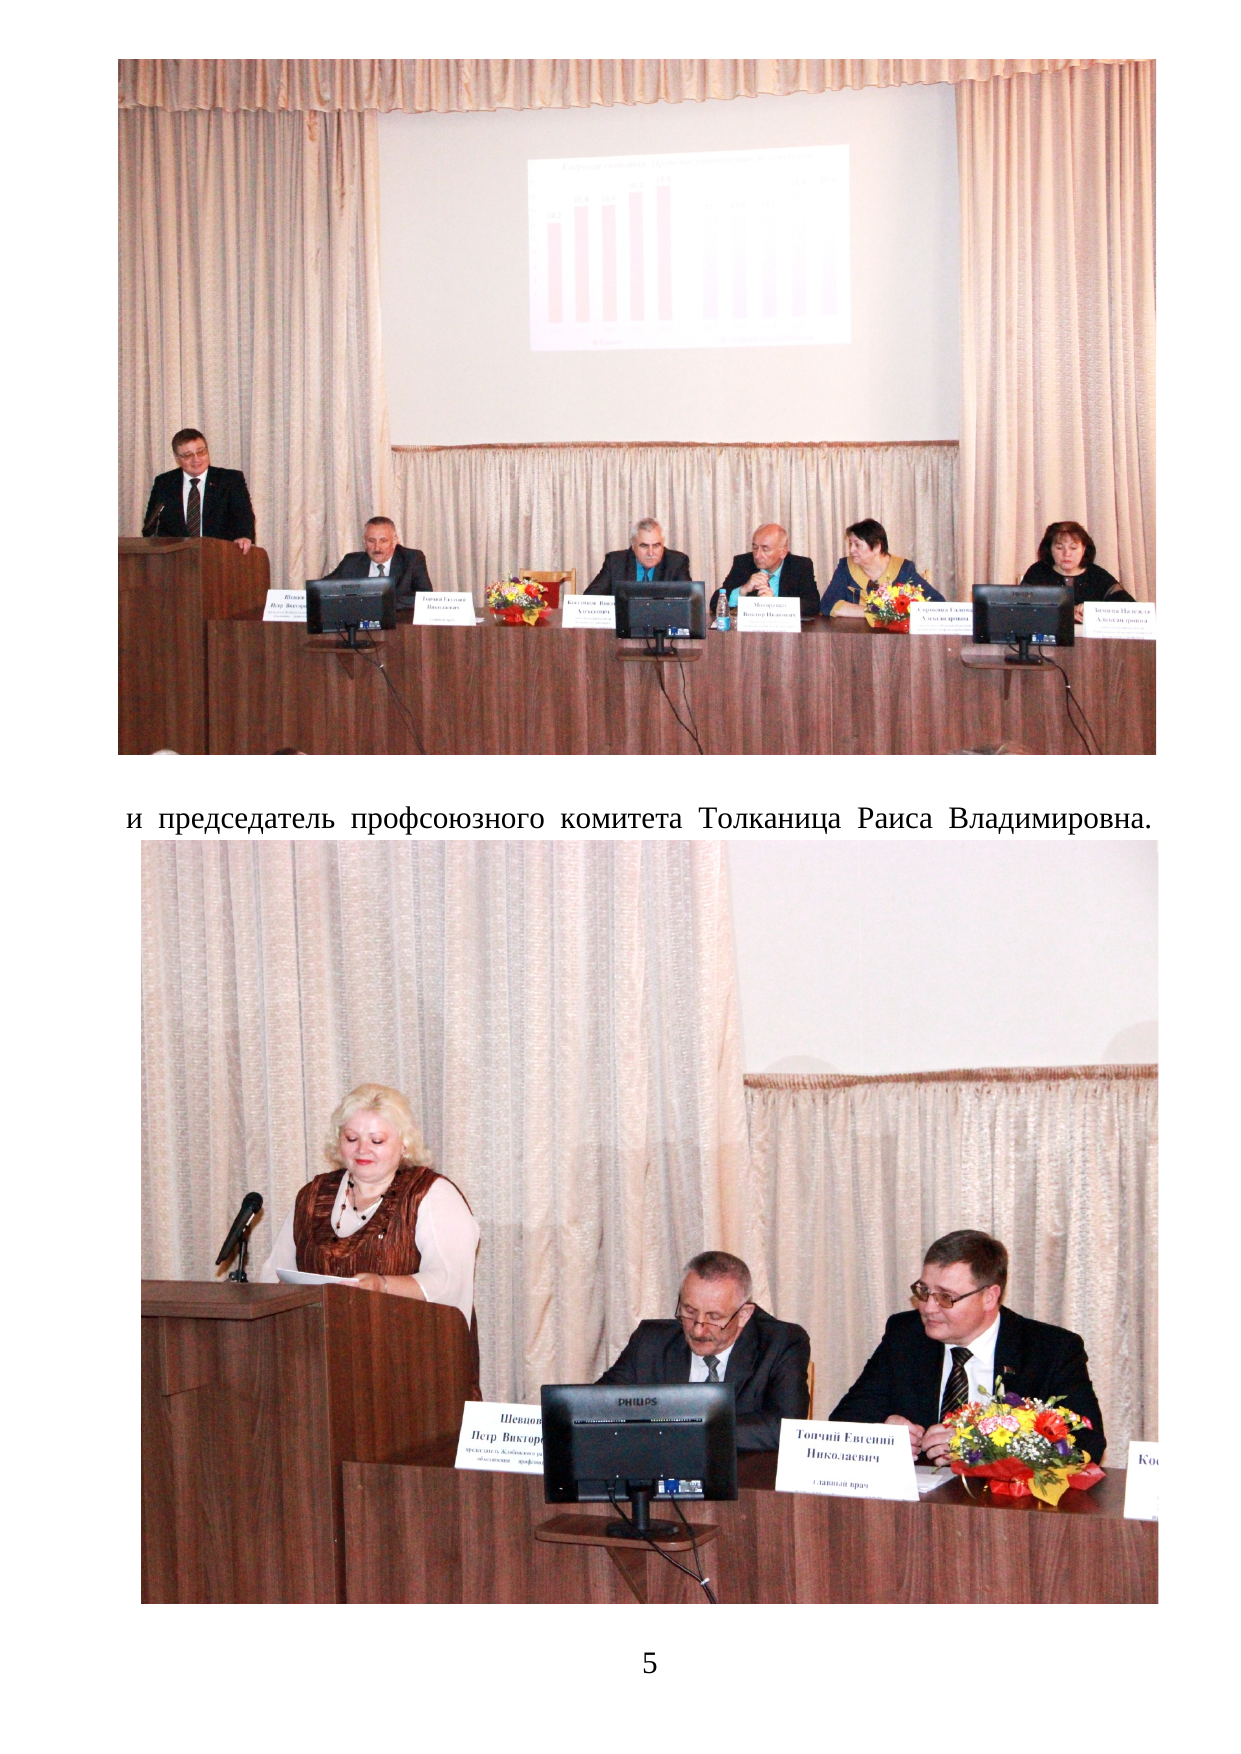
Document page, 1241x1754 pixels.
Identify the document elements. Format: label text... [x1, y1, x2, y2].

text 5 [118, 1644, 1181, 1680]
picture [118, 59, 1157, 755]
text и председатель профсоюзного комитета Толканица Раиса Владимировна. [118, 799, 1181, 836]
picture [141, 840, 1159, 1604]
